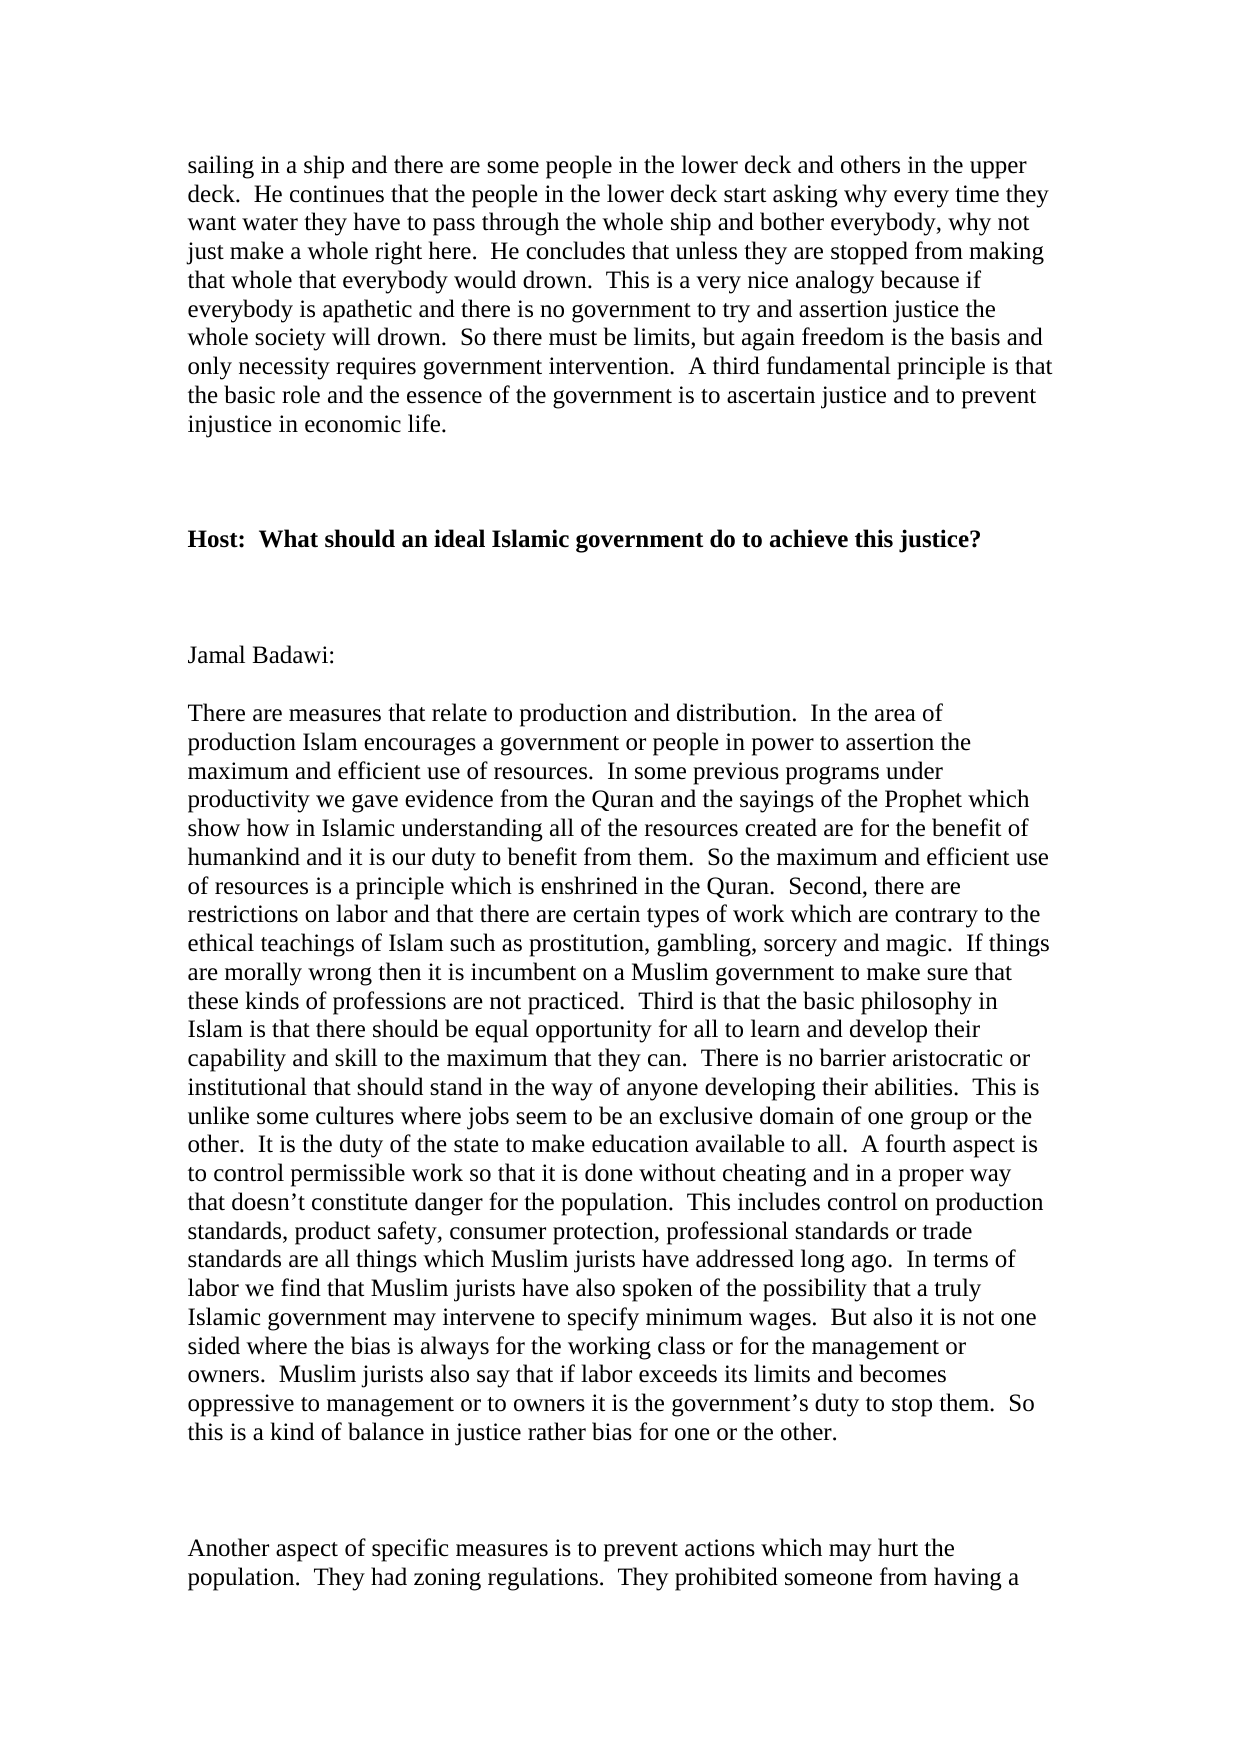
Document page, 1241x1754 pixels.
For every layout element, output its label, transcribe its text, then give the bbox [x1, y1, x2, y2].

text There are measures that relate to production and distribution. In the area of production Islam encourages a government or people in power to assertion the maximum and efficient use of resources. In some previous programs under productivity we gave evidence from the Quran and the sayings of the Prophet which show how in Islamic understanding all of the resources created are for the benefit of humankind and it is our duty to benefit from them. So the maximum and efficient use of resources is a principle which is enshrined in the Quran. Second, there are restrictions on labor and that there are certain types of work which are contrary to the ethical teachings of Islam such as prostitution, gambling, sorcery and magic. If things are morally wrong then it is incumbent on a Muslim government to make sure that these kinds of professions are not practiced. Third is that the basic philosophy in Islam is that there should be equal opportunity for all to learn and develop their capability and skill to the maximum that they can. There is no barrier aristocratic or institutional that should stand in the way of anyone developing their abilities. This is unlike some cultures where jobs seem to be an exclusive domain of one group or the other. It is the duty of the state to make education available to all. A fourth aspect is to control permissible work so that it is done without cheating and in a proper way that doesn’t constitute danger for the population. This includes control on production standards, product safety, consumer protection, professional standards or trade standards are all things which Muslim jurists have addressed long ago. In terms of labor we find that Muslim jurists have also spoken of the possibility that a truly Islamic government may intervene to specify minimum wages. But also it is not one sided where the bias is always for the working class or for the management or owners. Muslim jurists also say that if labor exceeds its limits and becomes oppressive to management or to owners it is the government’s duty to stop them. So this is a kind of balance in justice rather bias for one or the other. [187, 698, 1053, 1446]
text Jamal Badawi: [187, 640, 1053, 669]
text Host: What should an ideal Islamic government do to achieve this justice? [187, 524, 1053, 553]
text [187, 1533, 1053, 1590]
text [187, 150, 1053, 437]
